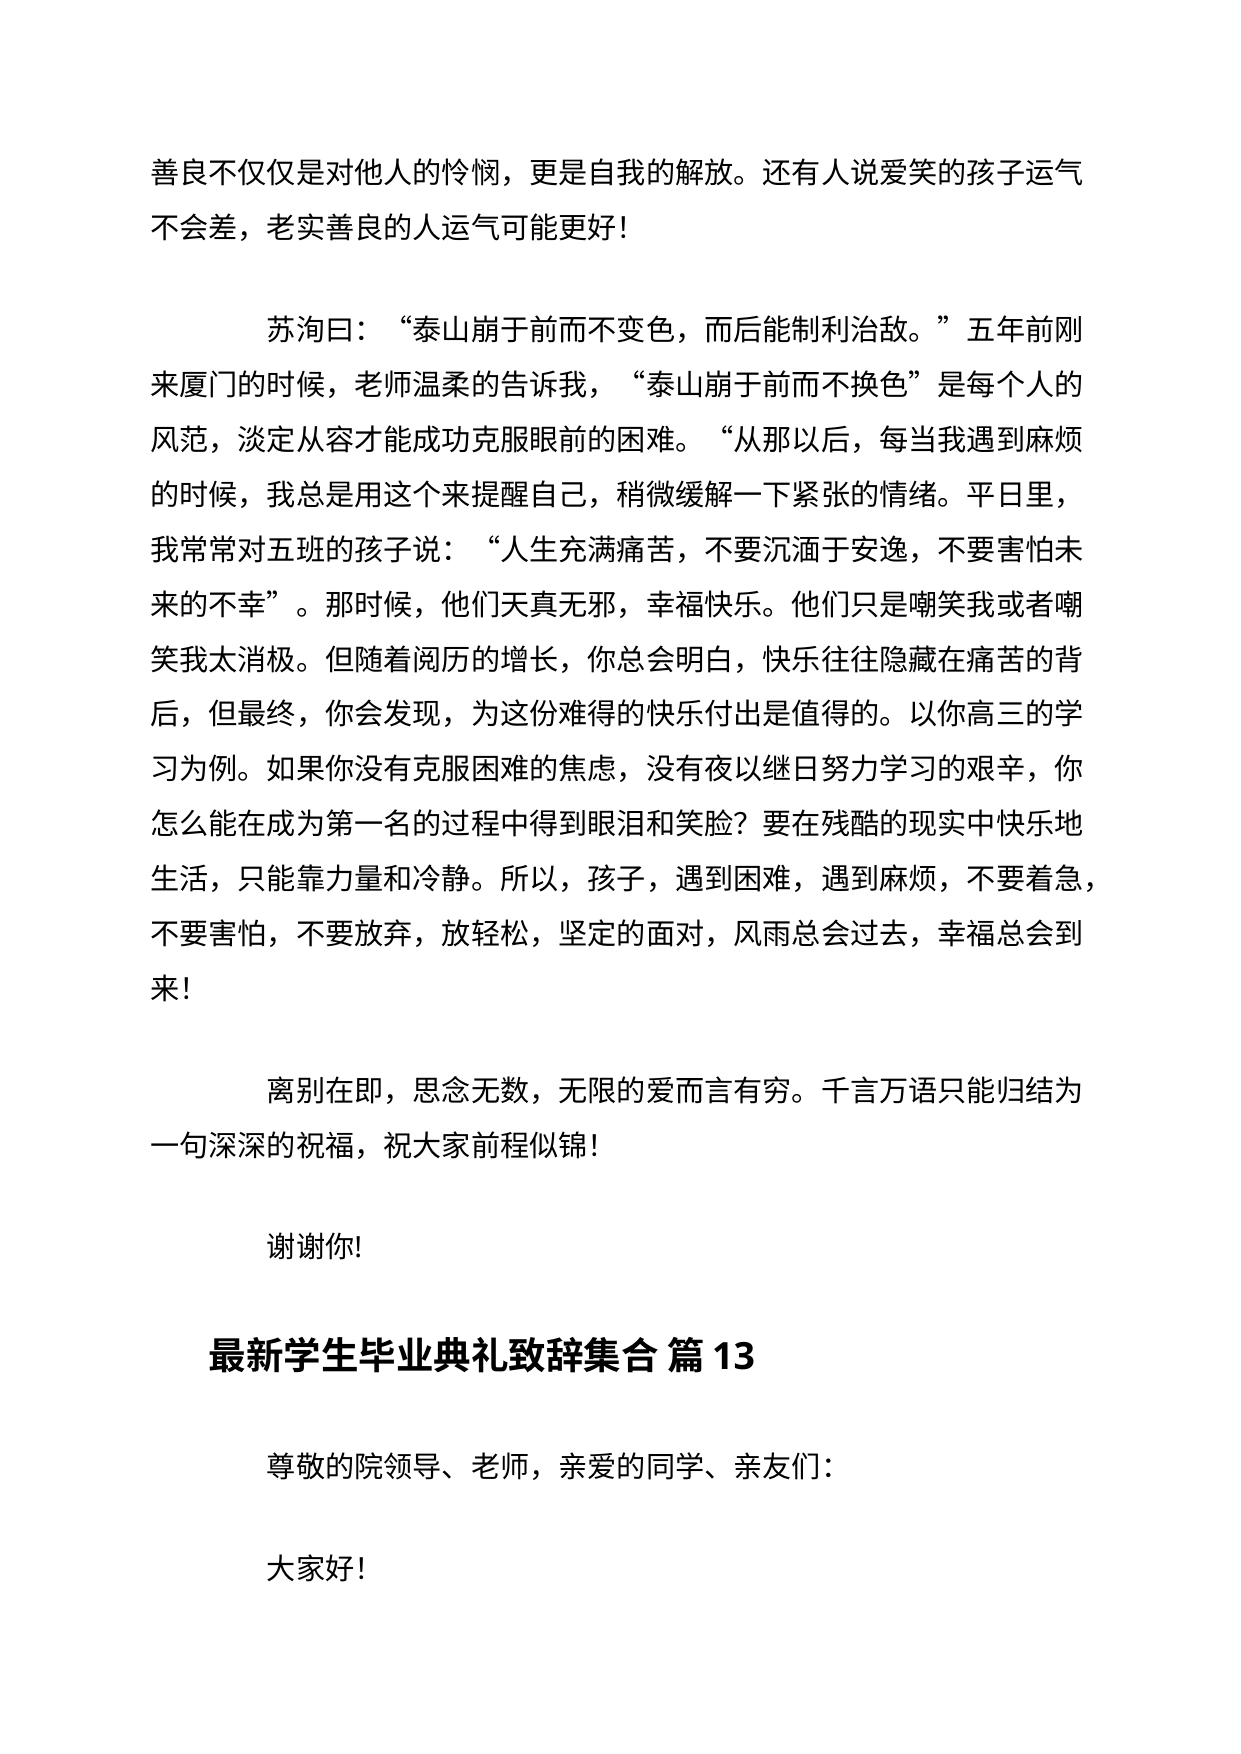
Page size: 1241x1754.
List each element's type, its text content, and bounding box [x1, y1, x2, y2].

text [150, 150, 1090, 247]
text 最新学生毕业典礼致辞集合 篇13 [150, 1326, 1090, 1380]
text 离别在即，思念无数，无限的爱而言有穷。千言万语只能归结为一句深深的祝福，祝大家前程似锦！ [150, 1067, 1090, 1164]
text 苏洵曰：“泰山崩于前而不变色，而后能制利治敌。”五年前刚来厦门的时候，老师温柔的告诉我，“泰山崩于前而不换色”是每个人的风范，淡定从容才能成功克服眼前的困难。“从那以后，每当我遇到麻烦的时候，我总是用这个来提醒自己，稍微缓解一下紧张的情绪。平日里，我常常对五班的孩子说：“人生充满痛苦，不要沉湎于安逸，不要害怕未来的不幸”。那时候，他们天真无邪，幸福快乐。他们只是嘲笑我或者嘲笑我太消极。但随着阅历的增长，你总会明白，快乐往往隐藏在痛苦的背后，但最终，你会发现，为这份难得的快乐付出是值得的。以你高三的学习为例。如果你没有克服困难的焦虑，没有夜以继日努力学习的艰辛，你怎么能在成为第一名的过程中得到眼泪和笑脸？要在残酷的现实中快乐地生活，只能靠力量和冷静。所以，孩子，遇到困难，遇到麻烦，不要着急，不要害怕，不要放弃，放轻松，坚定的面对，风雨总会过去，幸福总会到来！ [150, 307, 1090, 1008]
text 尊敬的院领导、老师，亲爱的同学、亲友们： [150, 1443, 1090, 1486]
text 大家好！ [150, 1545, 1090, 1587]
text 谢谢你! [150, 1224, 1090, 1266]
